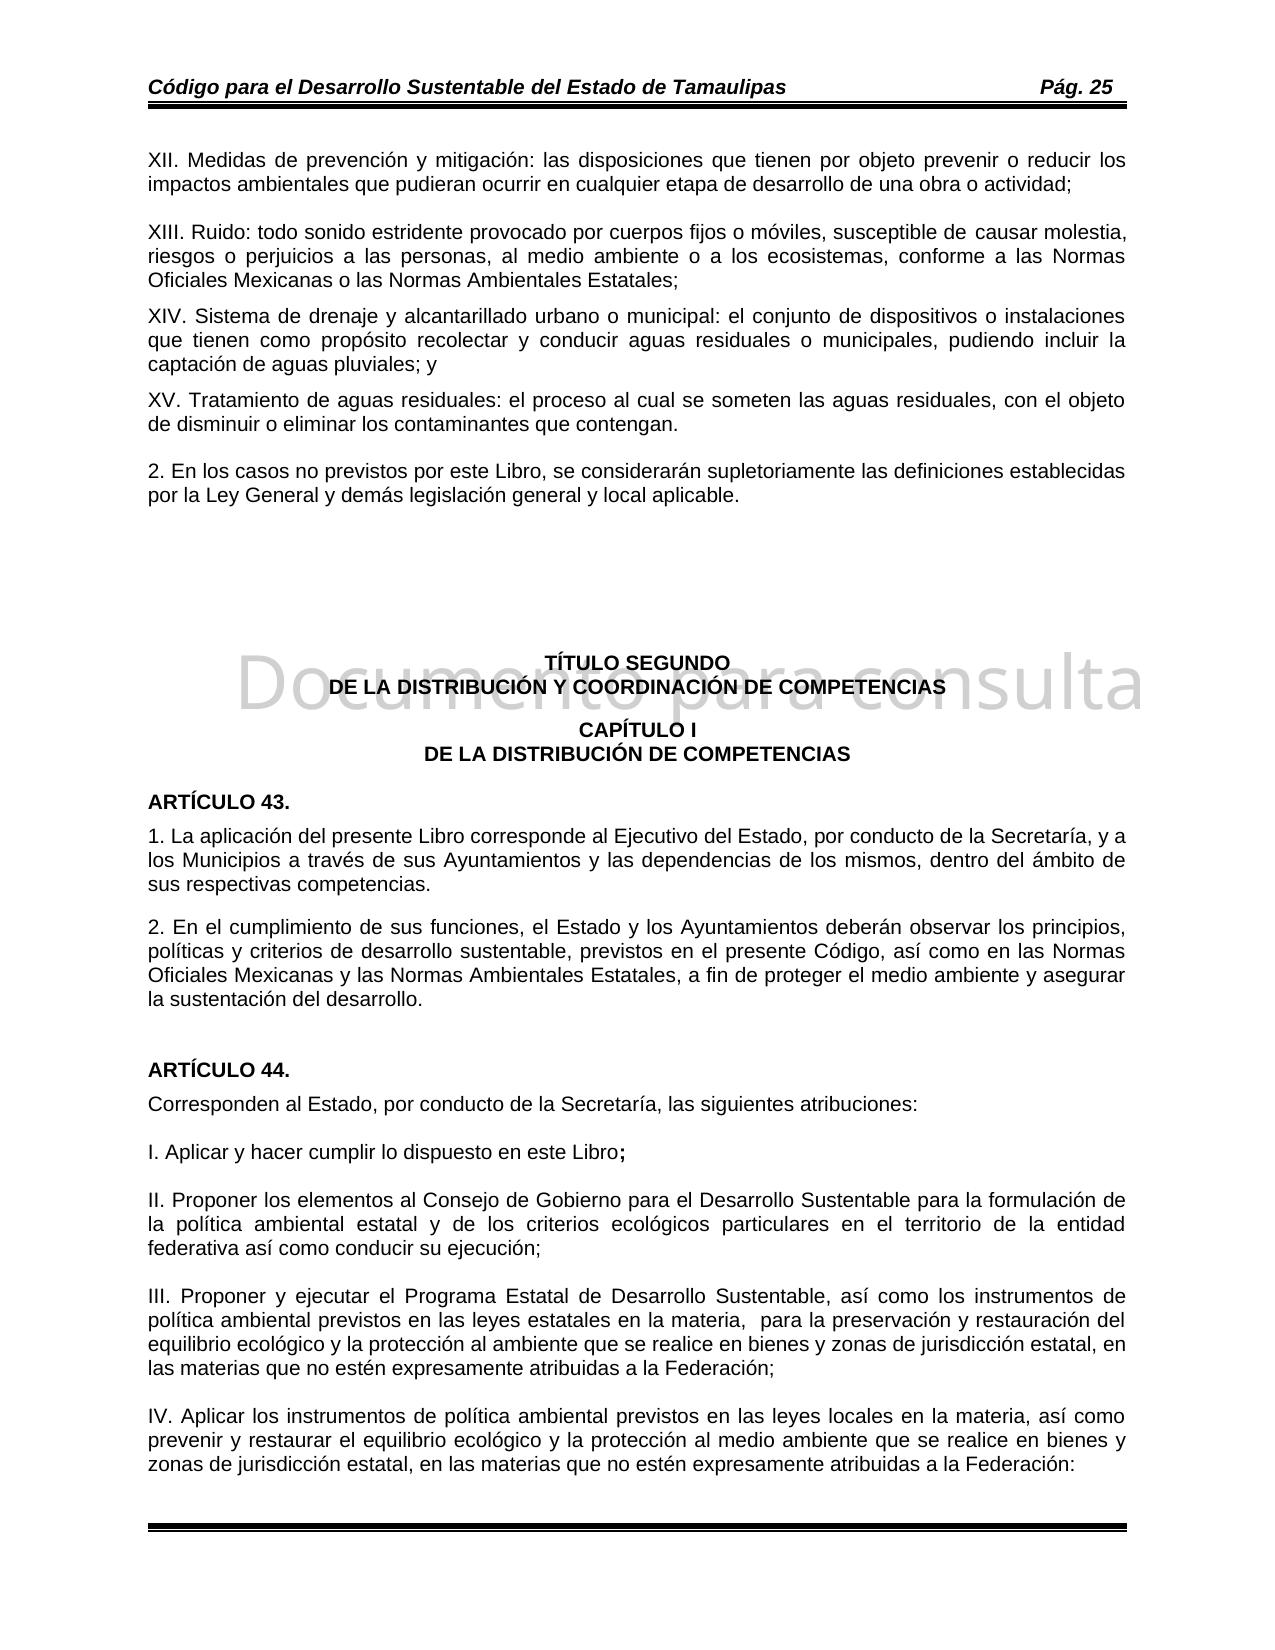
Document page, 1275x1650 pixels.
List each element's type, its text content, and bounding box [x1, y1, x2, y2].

text ARTÍCULO 43. [148, 790, 1127, 814]
text 1. La aplicación del presente Libro corresponde al Ejecutivo del Estado, por conducto de la Secretaría, y a los Municipios a través de sus Ayuntamientos y las dependencias de los mismos, dentro del ámbito de sus respectivas competencias. [148, 823, 1127, 895]
text CAPÍTULO I [148, 718, 1127, 742]
text I. Aplicar y hacer cumplir lo dispuesto en este Libro; [148, 1140, 1127, 1164]
text 2. En los casos no previstos por este Libro, se considerarán supletoriamente las definiciones establecidas por y demás legislación general y local aplicable. [148, 459, 1127, 507]
text XII. Medidas de prevención y mitigación: las disposiciones que tienen por objeto prevenir o reducir los impactos ambientales que pudieran ocurrir en cualquier etapa de desarrollo de una obra o actividad; [148, 148, 1127, 196]
text TÍTULO SEGUNDO [148, 651, 1127, 675]
text II. Proponer los elementos al Consejo de Gobierno para el Desarrollo Sustentable para la formulación de la política ambiental estatal y de los criterios ecológicos particulares en el territorio de la entidad federativa así como conducir su ejecución; [148, 1188, 1127, 1260]
text III. Proponer y ejecutar el Programa Estatal de Desarrollo Sustentable, así como los instrumentos de política ambiental previstos en las leyes estatales en la materia, para la preservación y restauración del equilibrio ecológico y la protección al ambiente que se realice en bienes y zonas de jurisdicción estatal, en las materias que no estén expresamente atribuidas a ; [148, 1284, 1127, 1379]
text 2. En el cumplimiento de sus funciones, el Estado y los Ayuntamientos deberán observar los principios, políticas y criterios de desarrollo sustentable, previstos en el presente Código, así como en las Normas Oficiales Mexicanas y las Normas Ambientales Estatales, a fin de proteger el medio ambiente y asegurar la sustentación del desarrollo. [148, 914, 1127, 1010]
text ARTÍCULO 44. [148, 1058, 1127, 1082]
text XIV. Sistema de drenaje y alcantarillado urbano o municipal: el conjunto de dispositivos o instalaciones que tienen como propósito recolectar y conducir aguas residuales o municipales, pudiendo incluir la captación de aguas pluviales; y [148, 303, 1127, 375]
text Corresponden al Estado, por conducto de la Secretaría, las siguientes atribuciones: [148, 1092, 1127, 1116]
text DE COORDINACIÓN DE COMPETENCIAS [148, 675, 1127, 699]
text IV. Aplicar los instrumentos de política ambiental previstos en las leyes locales en la materia, así como prevenir y restaurar el equilibrio ecológico y la protección al medio ambiente que se realice en bienes y zonas de jurisdicción estatal, en las materias que no estén expresamente atribuidas a : [148, 1403, 1127, 1475]
text XIII. Ruido: todo sonido estridente provocado por cuerpos fijos o móviles, susceptible de causar molestia, riesgos o perjuicios a las personas, al medio ambiente o a los ecosistemas, conforme a las Normas Oficiales Mexicanas o las Normas Ambientales Estatales; [148, 220, 1127, 292]
text XV. Tratamiento de aguas residuales: el proceso al cual se someten las aguas residuales, con el objeto de disminuir o eliminar los contaminantes que contengan. [148, 387, 1127, 435]
text DE COMPETENCIAS [148, 742, 1127, 766]
